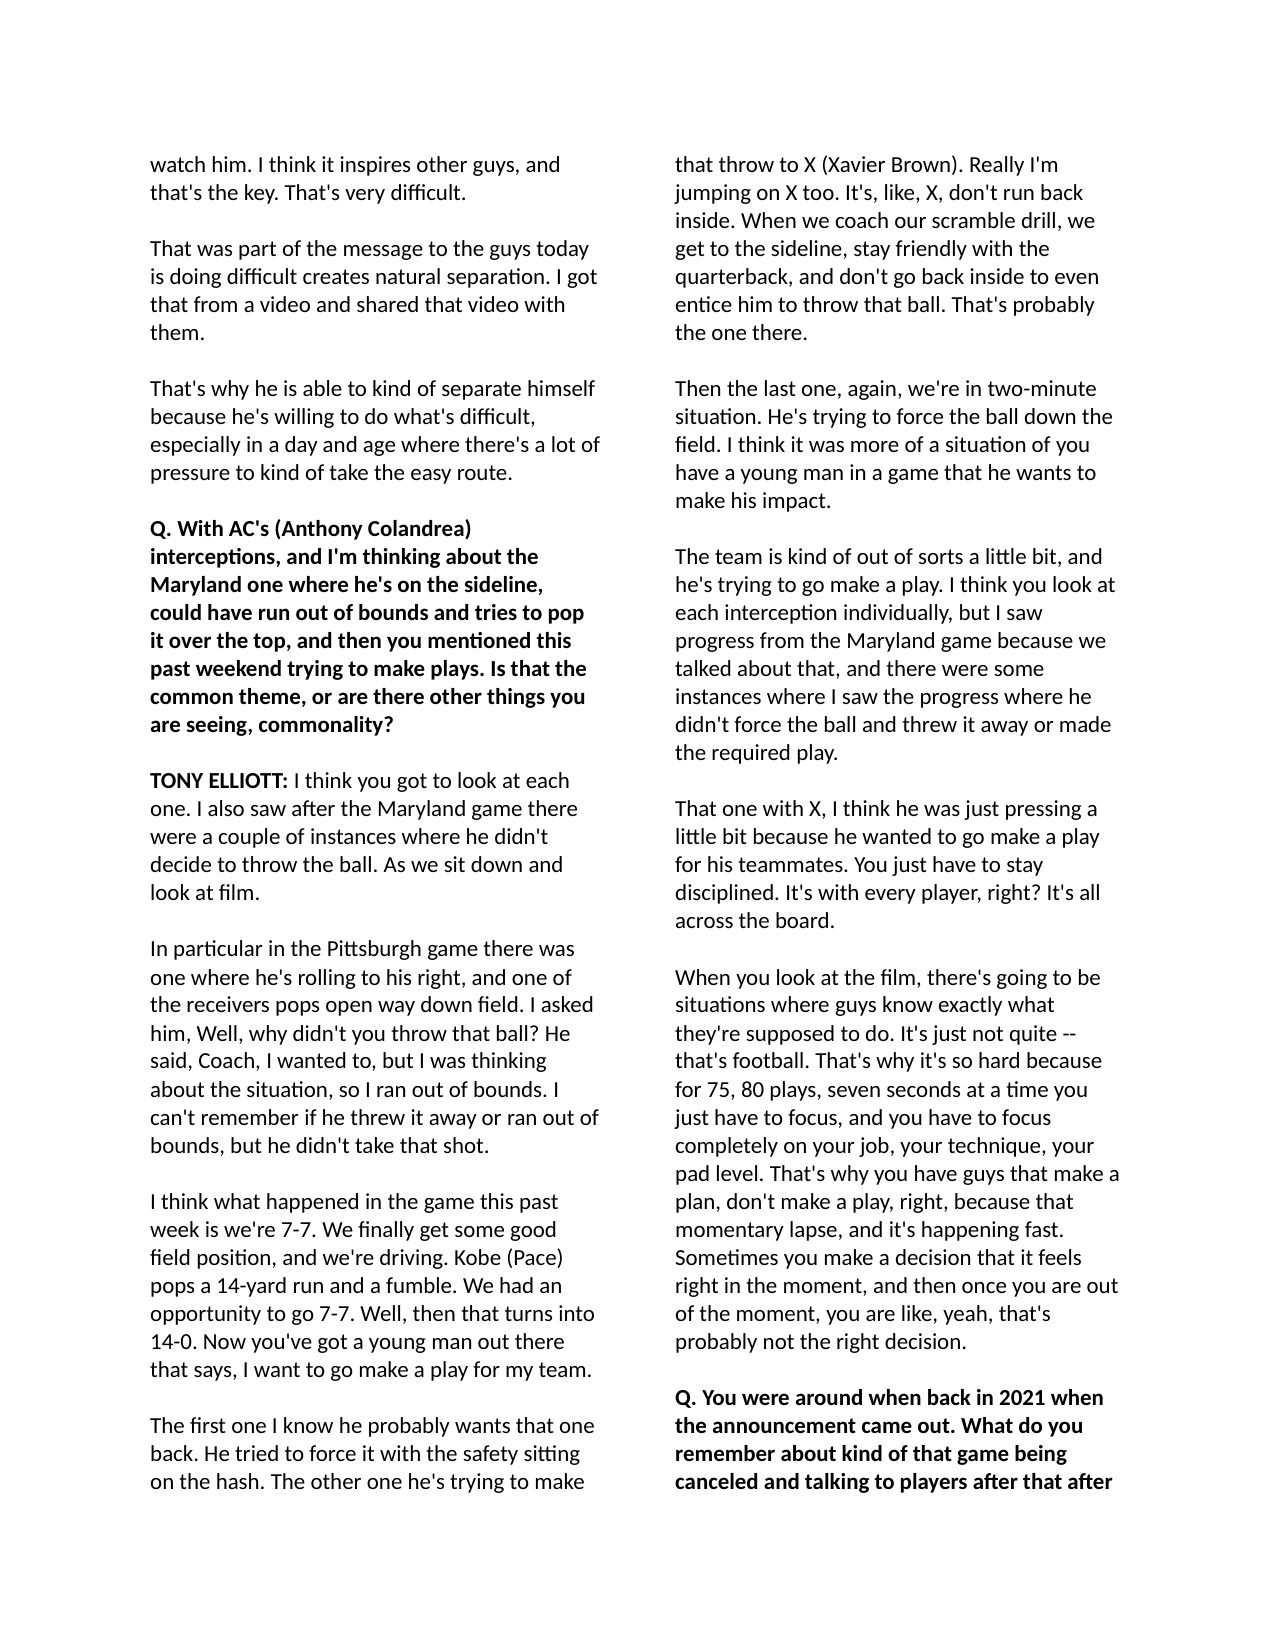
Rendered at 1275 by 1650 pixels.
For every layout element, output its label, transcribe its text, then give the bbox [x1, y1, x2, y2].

text Q. With AC's (Anthony Colandrea) interceptions, and I'm thinking about the Maryland one where he's on the sideline, could have run out of bounds and tries to pop it over the top, and then you mentioned this past weekend trying to make plays. Is that the common theme, or are there other things you are seeing, commonality? [150, 514, 600, 738]
text In particular in the Pittsburgh game there was one where he's rolling to his right, and one of the receivers pops open way down field. I asked him, Well, why didn't you throw that ball? He said, Coach, I wanted to, but I was thinking about the situation, so I ran out of bounds. I can't remember if he threw it away or ran out of bounds, but he didn't take that shot. [150, 934, 600, 1159]
text The first one I know he probably wants that one back. He tried to force it with the safety sitting on the hash. The other one he's trying to make that throw to X (Xavier Brown). Really I'm jumping on X too. It's, like, X, don't run back inside. When we coach our scramble drill, we get to the sideline, stay friendly with the quarterback, and don't go back inside to even entice him to throw that ball. That's probably the one there. [150, 1411, 600, 1495]
text The team is kind of out of sorts a little bit, and he's trying to go make a play. I think you look at each interception individually, but I saw progress from the Maryland game because we talked about that, and there were some instances where I saw the progress where he didn't force the ball and threw it away or made the required play. [675, 542, 1125, 766]
text The first one I know he probably wants that one back. He tried to force it with the safety sitting on the hash. The other one he's trying to make that throw to X (Xavier Brown). Really I'm jumping on X too. It's, like, X, don't run back inside. When we coach our scramble drill, we get to the sideline, stay friendly with the quarterback, and don't go back inside to even entice him to throw that ball. That's probably the one there. [675, 150, 1125, 346]
text TONY ELLIOTT: I think you got to look at each one. I also saw after the Maryland game there were a couple of instances where he didn't decide to throw the ball. As we sit down and look at film. [150, 766, 600, 907]
text That was part of the message to the guys today is doing difficult creates natural separation. I got that from a video and shared that video with them. [150, 234, 600, 346]
text That's why he is able to kind of separate himself because he's willing to do what's difficult, especially in a day and age where there's a lot of pressure to kind of take the easy route. [150, 374, 600, 486]
text I think what happened in the game this past week is we're 7-7. We finally get some good field position, and we're driving. Kobe (Pace) pops a 14-yard run and a fumble. We had an opportunity to go 7-7. Well, then that turns into 14-0. Now you've got a young man out there that says, I want to go make a play for my team. [150, 1187, 600, 1383]
text Then the last one, again, we're in two-minute situation. He's trying to force the ball down the field. I think it was more of a situation of you have a young man in a game that he wants to make his impact. [675, 374, 1125, 514]
text That one with X, I think he was just pressing a little bit because he wanted to go make a play for his teammates. You just have to stay disciplined. It's with every player, right? It's all across the board. [675, 794, 1125, 934]
text When you look at the film, there's going to be situations where guys know exactly what they're supposed to do. It's just not quite -- that's football. That's why it's so hard because for 75, 80 plays, seven seconds at a time you just have to focus, and you have to focus completely on your job, your technique, your pad level. That's why you have guys that make a plan, don't make a play, right, because that momentary lapse, and it's happening fast. Sometimes you make a decision that it feels right in the moment, and then once you are out of the moment, you are like, yeah, that's probably not the right decision. [675, 963, 1125, 1355]
